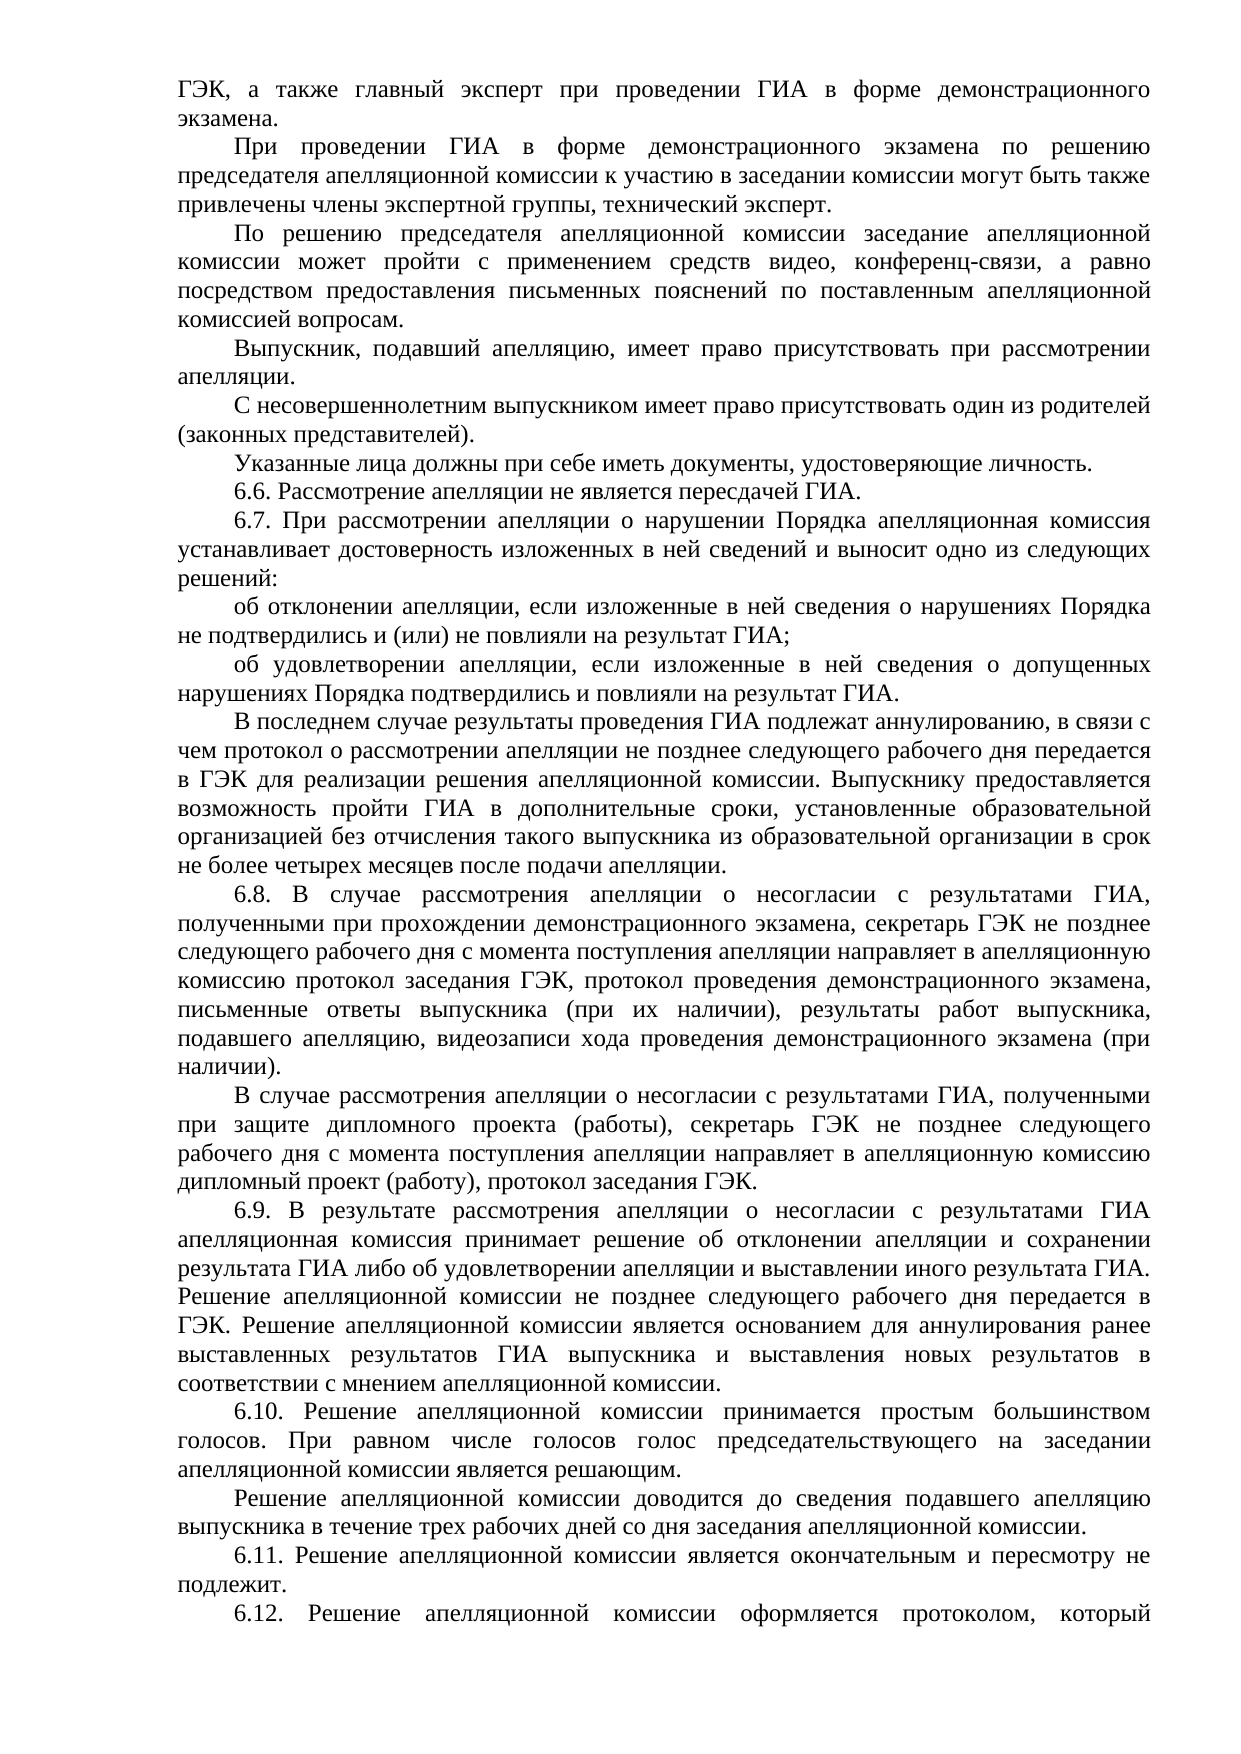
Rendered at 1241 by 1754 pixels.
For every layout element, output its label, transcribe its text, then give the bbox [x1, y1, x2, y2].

text 6.8. В случае рассмотрения апелляции о несогласии с результатами ГИА, полученными при прохождении демонстрационного экзамена, секретарь ГЭК не позднее следующего рабочего дня с момента поступления апелляции направляет в апелляционную комиссию протокол заседания ГЭК, протокол проведения демонстрационного экзамена, письменные ответы выпускника (при их наличии), результаты работ выпускника, подавшего апелляцию, видеозаписи хода проведения демонстрационного экзамена (при наличии). [177, 879, 1152, 1080]
text При проведении ГИА в форме демонстрационного экзамена по решению председателя апелляционной комиссии к участию в заседании комиссии могут быть также привлечены члены экспертной группы, технический эксперт. [177, 131, 1152, 218]
text 6.11. Решение апелляционной комиссии является окончательным и пересмотру не подлежит. [177, 1540, 1152, 1598]
text В случае рассмотрения апелляции о несогласии с результатами ГИА, полученными при защите дипломного проекта (работы), секретарь ГЭК не позднее следующего рабочего дня с момента поступления апелляции направляет в апелляционную комиссию дипломный проект (работу), протокол заседания ГЭК. [177, 1080, 1152, 1195]
text 6.7. При рассмотрении апелляции о нарушении Порядка апелляционная комиссия устанавливает достоверность изложенных в ней сведений и выносит одно из следующих решений: [177, 505, 1152, 591]
text 6.10. Решение апелляционной комиссии принимается простым большинством голосов. При равном числе голосов голос председательствующего на заседании апелляционной комиссии является решающим. [177, 1396, 1152, 1483]
text Указанные лица должны при себе иметь документы, удостоверяющие личность. [177, 448, 1152, 476]
text 6.6. Рассмотрение апелляции не является пересдачей ГИА. [177, 476, 1152, 505]
text По решению председателя апелляционной комиссии заседание апелляционной комиссии может пройти с применением средств видео, конференц-связи, а равно посредством предоставления письменных пояснений по поставленным апелляционной комиссией вопросам. [177, 218, 1152, 333]
text Выпускник, подавший апелляцию, имеет право присутствовать при рассмотрении апелляции. [177, 333, 1152, 390]
text об удовлетворении апелляции, если изложенные в ней сведения о допущенных нарушениях Порядка подтвердились и повлияли на результат ГИА. [177, 649, 1152, 706]
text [177, 1598, 1152, 1626]
text об отклонении апелляции, если изложенные в ней сведения о нарушениях Порядка не подтвердились и (или) не повлияли на результат ГИА; [177, 591, 1152, 649]
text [177, 74, 1152, 131]
text В последнем случае результаты проведения ГИА подлежат аннулированию, в связи с чем протокол о рассмотрении апелляции не позднее следующего рабочего дня передается в ГЭК для реализации решения апелляционной комиссии. Выпускнику предоставляется возможность пройти ГИА в дополнительные сроки, установленные образовательной организацией без отчисления такого выпускника из образовательной организации в срок не более четырех месяцев после подачи апелляции. [177, 706, 1152, 879]
text 6.9. В результате рассмотрения апелляции о несогласии с результатами ГИА апелляционная комиссия принимает решение об отклонении апелляции и сохранении результата ГИА либо об удовлетворении апелляции и выставлении иного результата ГИА. Решение апелляционной комиссии не позднее следующего рабочего дня передается в ГЭК. Решение апелляционной комиссии является основанием для аннулирования ранее выставленных результатов ГИА выпускника и выставления новых результатов в соответствии с мнением апелляционной комиссии. [177, 1195, 1152, 1396]
text Решение апелляционной комиссии доводится до сведения подавшего апелляцию выпускника в течение трех рабочих дней со дня заседания апелляционной комиссии. [177, 1483, 1152, 1540]
text С несовершеннолетним выпускником имеет право присутствовать один из родителей (законных представителей). [177, 390, 1152, 448]
